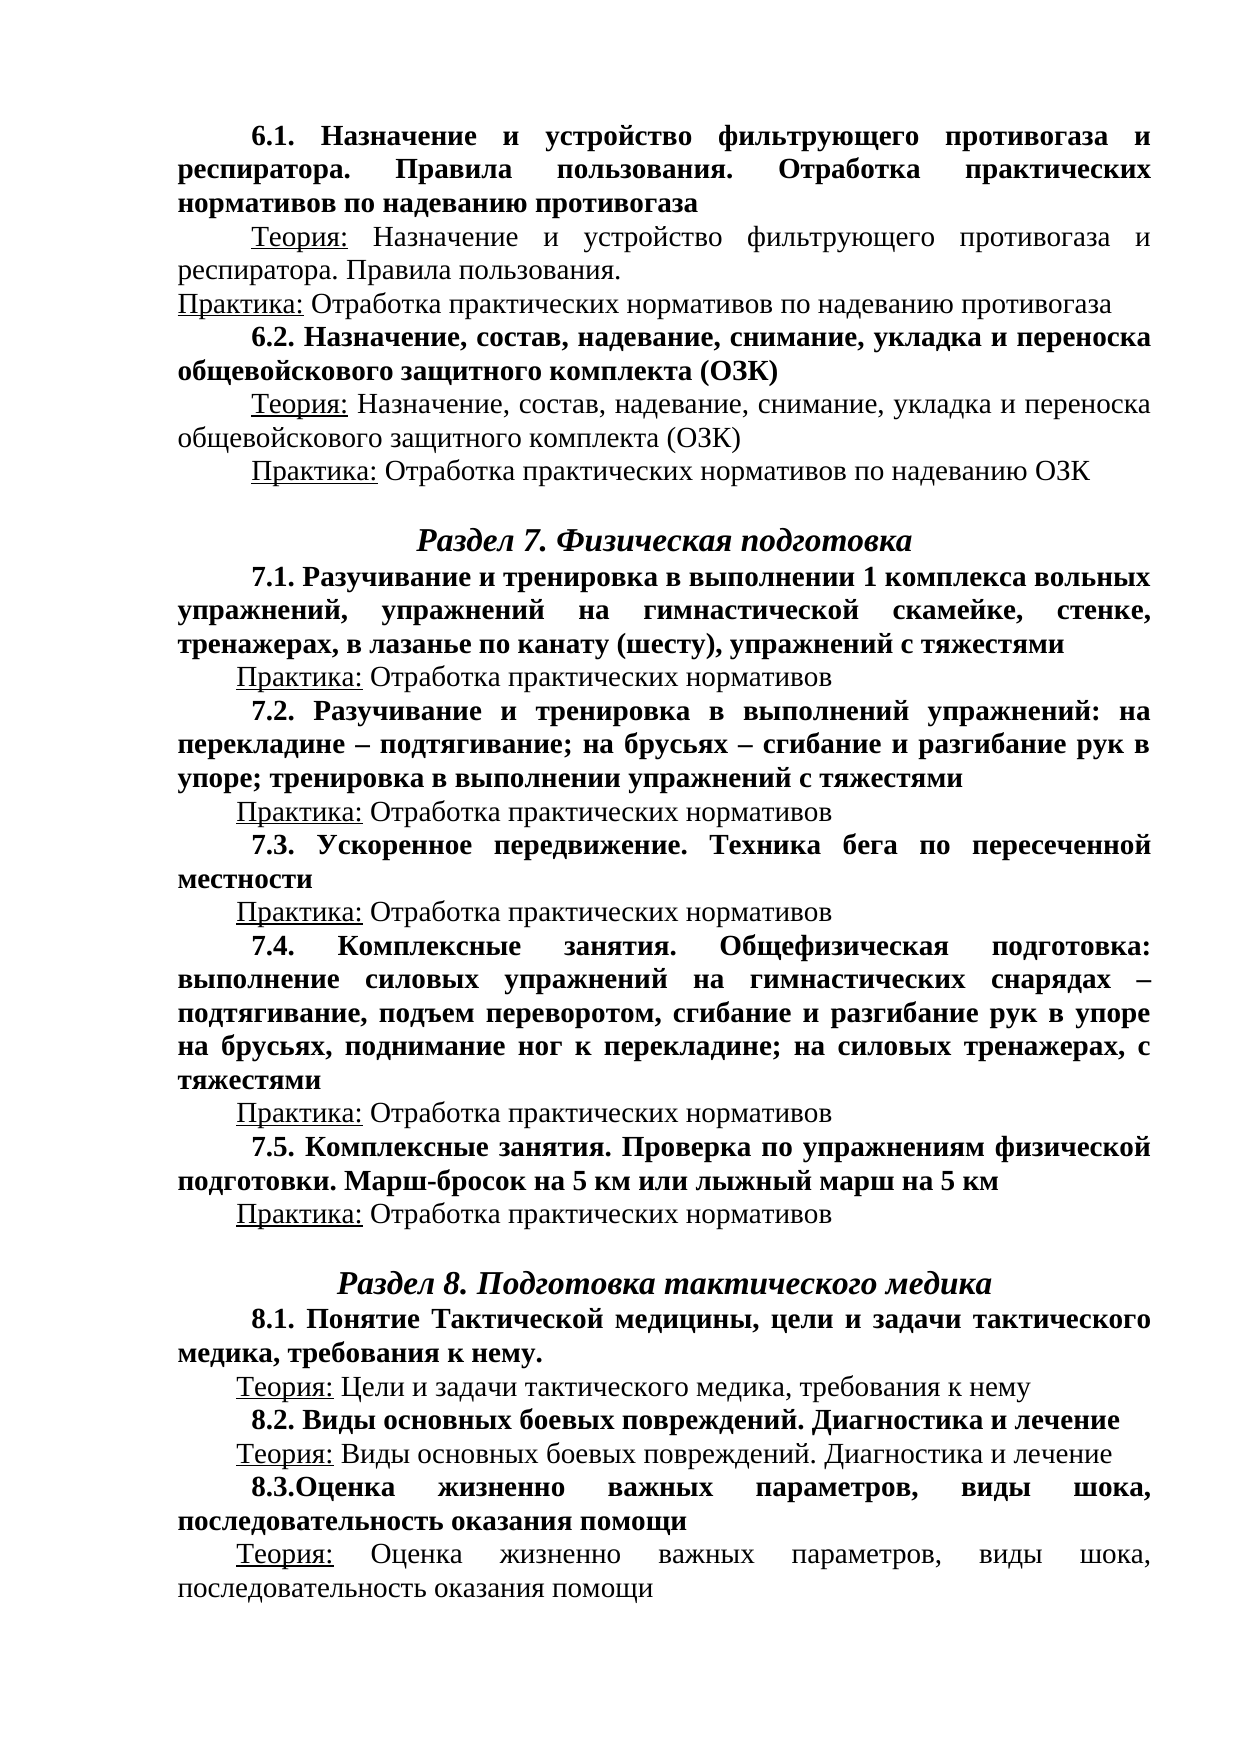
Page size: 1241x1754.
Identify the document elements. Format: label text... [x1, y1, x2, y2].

text Практика: Отработка практических нормативов [177, 794, 1152, 827]
text Теория: Виды основных боевых повреждений. Диагностика и лечение [177, 1436, 1152, 1469]
text Теория: Назначение и устройство фильтрующего противогаза и респиратора. Правила пользования. [177, 219, 1152, 286]
text 7.2. Разучивание и тренировка в выполнений упражнений: на перекладине – подтягивание; на брусьях – сгибание и разгибание рук в упоре; тренировка в выполнении упражнений с тяжестями [177, 693, 1152, 794]
text Практика: Отработка практических нормативов [177, 894, 1152, 928]
text 8.3.Оценка жизненно важных параметров, виды шока, последовательность оказания помощи [177, 1469, 1152, 1536]
text Раздел 8. Подготовка тактического медика [177, 1263, 1152, 1302]
text 6.2. Назначение, состав, надевание, снимание, укладка и переноска общевойскового защитного комплекта (ОЗК) [177, 319, 1152, 386]
text 7.3. Ускоренное передвижение. Техника бега по пересеченной местности [177, 827, 1152, 894]
text Практика: Отработка практических нормативов [177, 1196, 1152, 1230]
text 6.1. Назначение и устройство фильтрующего противогаза и респиратора. Правила пользования. Отработка практических нормативов по надеванию противогаза [177, 118, 1152, 219]
text Теория: Цели и задачи тактического медика, требования к нему [177, 1369, 1152, 1402]
text Практика: Отработка практических нормативов [177, 659, 1152, 693]
text 8.1. Понятие Тактической медицины, цели и задачи тактического медика, требования к нему. [177, 1302, 1152, 1369]
text Практика: Отработка практических нормативов по надеванию противогаза [177, 286, 1152, 319]
text Раздел 7. Физическая подготовка [177, 521, 1152, 559]
text 7.1. Разучивание и тренировка в выполнении 1 комплекса вольных упражнений, упражнений на гимнастической скамейке, стенке, тренажерах, в лазанье по канату (шесту), упражнений с тяжестями [177, 559, 1152, 659]
text 8.2. Виды основных боевых повреждений. Диагностика и лечение [177, 1402, 1152, 1436]
text Практика: Отработка практических нормативов по надеванию ОЗК [177, 453, 1152, 487]
text Теория: Оценка жизненно важных параметров, виды шока, последовательность оказания помощи [177, 1536, 1152, 1603]
text 7.4. Комплексные занятия. Общефизическая подготовка: выполнение силовых упражнений на гимнастических снарядах – подтягивание, подъем переворотом, сгибание и разгибание рук в упоре на брусьях, поднимание ног к перекладине; на силовых тренажерах, с тяжестями [177, 928, 1152, 1096]
text Практика: Отработка практических нормативов [177, 1096, 1152, 1129]
text Теория: Назначение, состав, надевание, снимание, укладка и переноска общевойскового защитного комплекта (ОЗК) [177, 386, 1152, 453]
text 7.5. Комплексные занятия. Проверка по упражнениям физической подготовки. Марш-бросок на 5 км или лыжный марш на 5 км [177, 1129, 1152, 1196]
